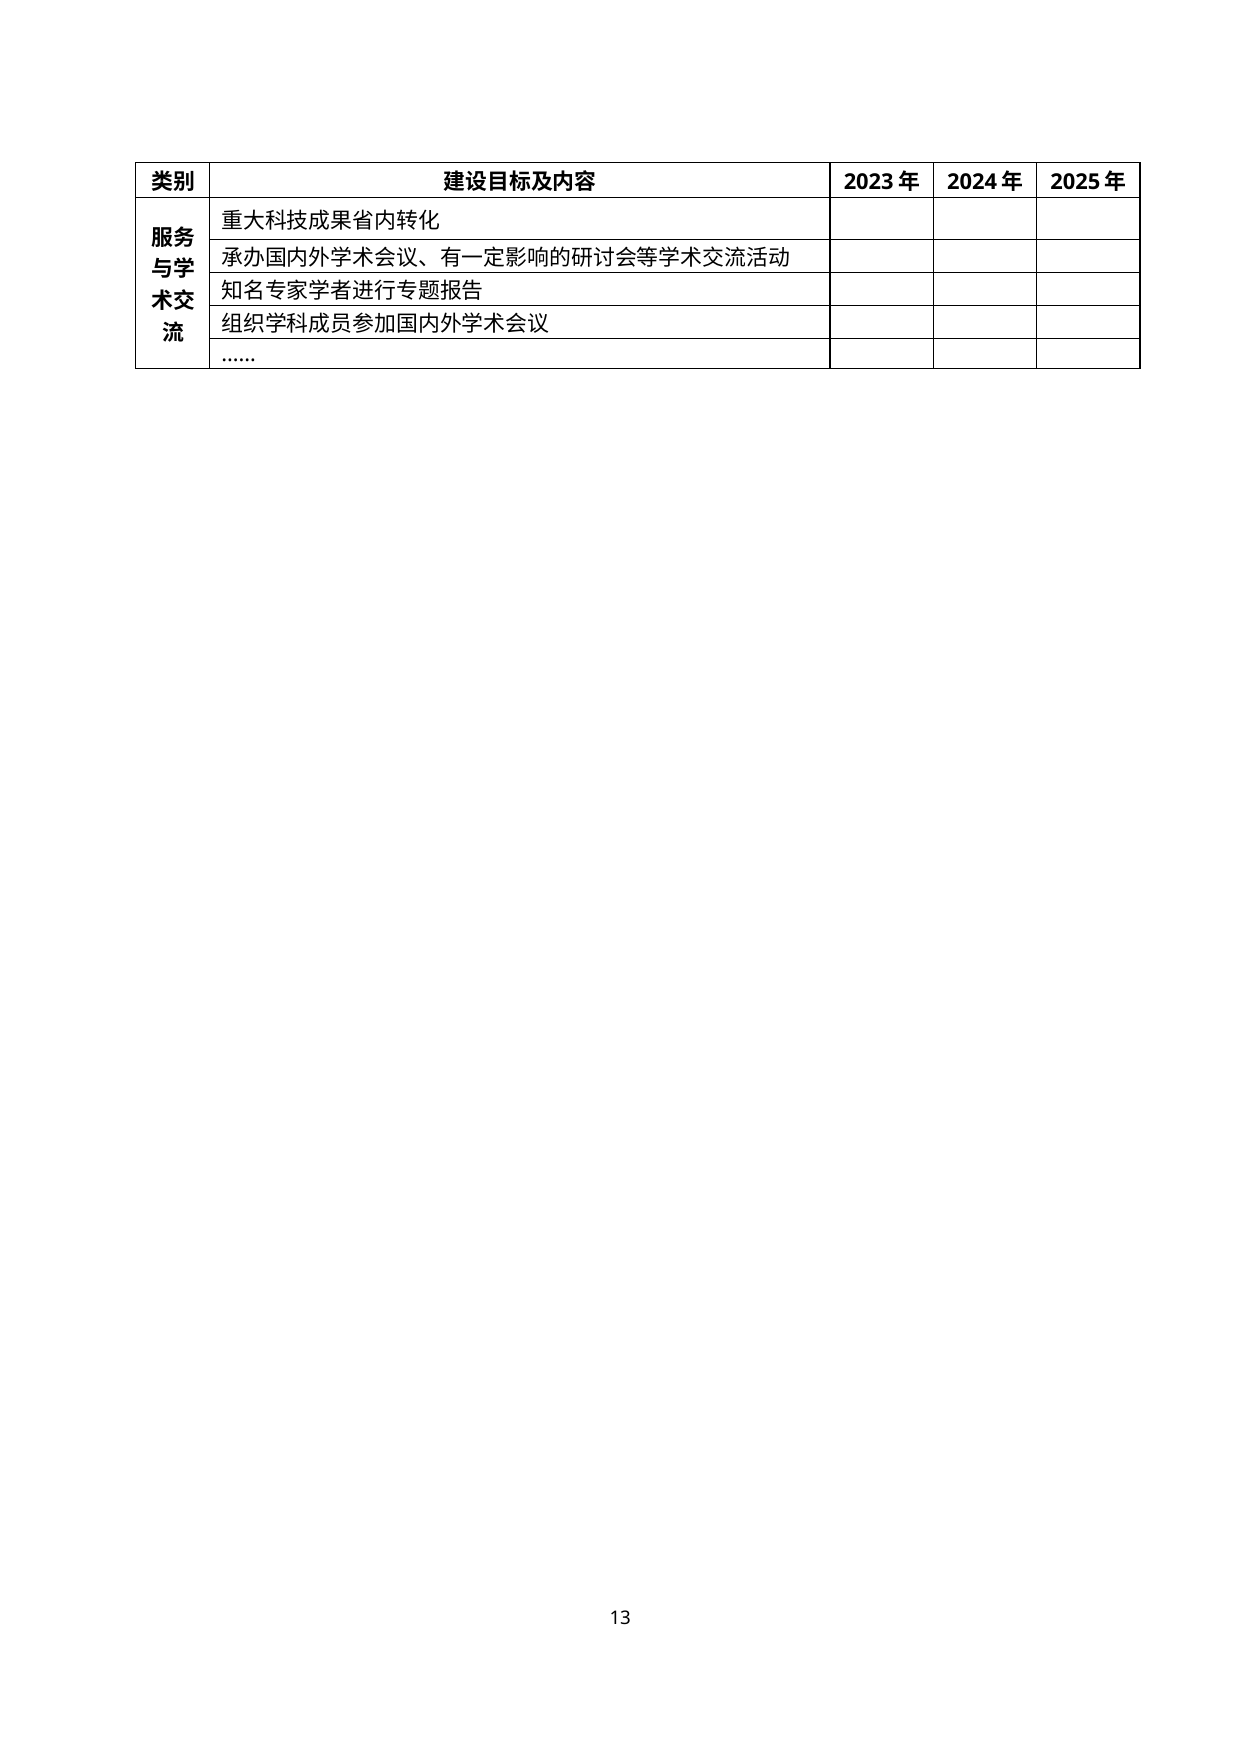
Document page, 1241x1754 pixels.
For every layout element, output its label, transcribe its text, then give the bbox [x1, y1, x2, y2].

table_cell [1037, 273, 1139, 305]
table_cell [831, 240, 933, 272]
table_cell [934, 198, 1036, 239]
table_cell …… [210, 339, 829, 368]
table_cell [1037, 306, 1139, 337]
table_header 建设目标及内容 [210, 163, 829, 197]
table_header 2023年 [831, 163, 933, 197]
table_cell 承办国内外学术会议、有一定影响的研讨会等学术交流活动 [210, 240, 829, 272]
table_header 2025年 [1037, 163, 1139, 197]
table_cell [831, 339, 933, 368]
table_cell [1037, 198, 1139, 239]
table_cell 社会服务与学术交流 [136, 198, 209, 368]
table_cell [1037, 240, 1139, 272]
table_cell 知名专家学者进行专题报告 [210, 273, 829, 305]
table_cell [831, 273, 933, 305]
table_cell 重大科技成果省内转化 [210, 198, 829, 239]
table_cell [934, 306, 1036, 337]
table_header 2024年 [934, 163, 1036, 197]
table_cell [934, 339, 1036, 368]
table_cell [1037, 339, 1139, 368]
table_header 类别 [136, 163, 209, 197]
table_cell [934, 273, 1036, 305]
table_cell [831, 306, 933, 337]
table_cell 组织学科成员参加国内外学术会议 [210, 306, 829, 337]
table_cell [831, 198, 933, 239]
table_cell [934, 240, 1036, 272]
